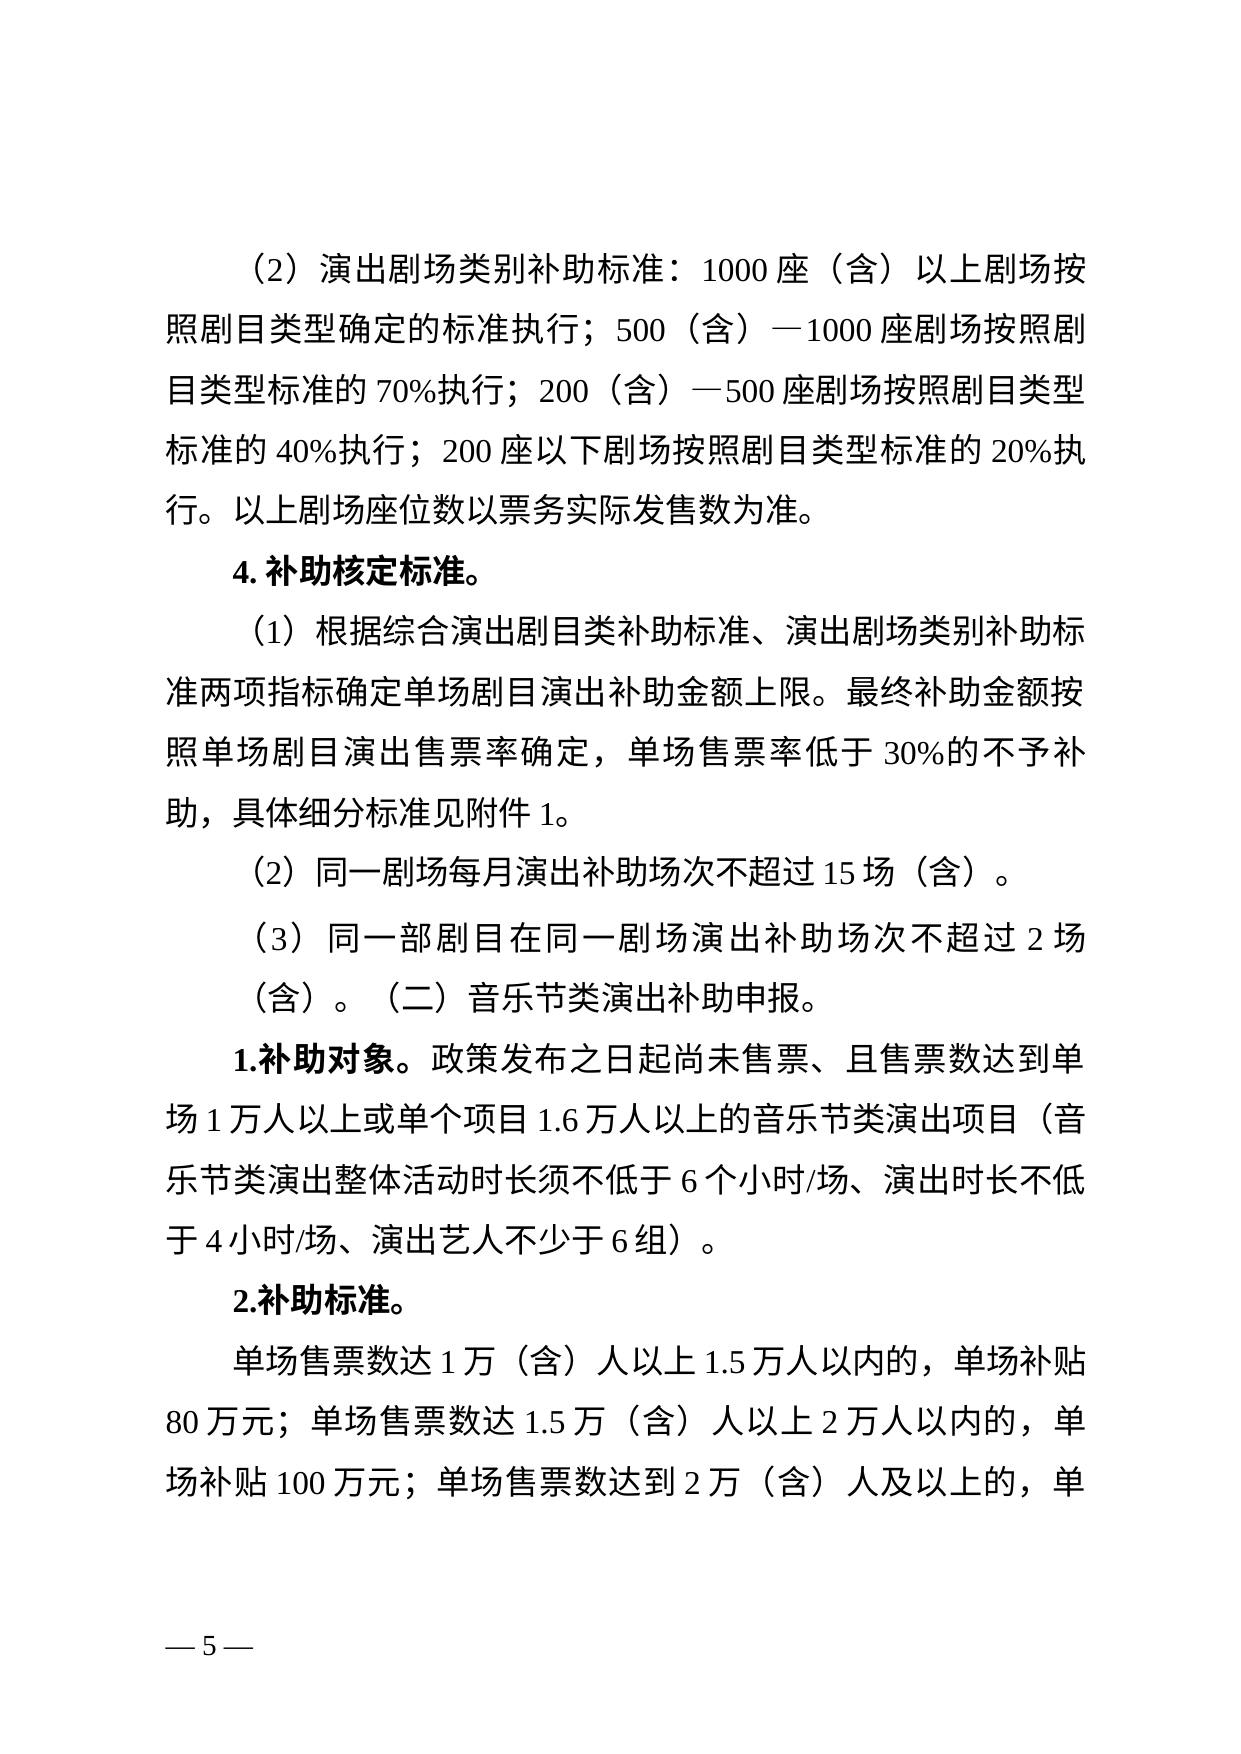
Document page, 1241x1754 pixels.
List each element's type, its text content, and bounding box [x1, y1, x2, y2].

text 2.补助标准。 [165, 1264, 1087, 1325]
subtitle 1.补助对象。政策发布之日起尚未售票、且售票数达到单场1万人以上或单个项目1.6万人以上的音乐节类演出项目（音乐节类演出整体活动时长须不低于6个小时/场、演出时长不低于4小时/场、演出艺人不少于6组）。 [165, 1023, 1087, 1264]
text （2）演出剧场类别补助标准：1000座（含）以上剧场按照剧目类型确定的标准执行；500（含）—1000座剧场按照剧目类型标准的70%执行；200（含）—500座剧场按照剧目类型标准的40%执行；200座以下剧场按照剧目类型标准的20%执行。以上剧场座位数以票务实际发售数为准。 [165, 233, 1087, 535]
text （1）根据综合演出剧目类补助标准、演出剧场类别补助标准两项指标确定单场剧目演出补助金额上限。最终补助金额按照单场剧目演出售票率确定，单场售票率低于30%的不予补助，具体细分标准见附件1。 [165, 595, 1087, 837]
text 4. 补助核定标准。 [165, 535, 1087, 595]
text （2）同一剧场每月演出补助场次不超过15场（含）。 [165, 837, 1087, 902]
subtitle （3）同一部剧目在同一剧场演出补助场次不超过2场（含）。（二）音乐节类演出补助申报。 [234, 902, 1087, 1023]
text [165, 1325, 1087, 1506]
